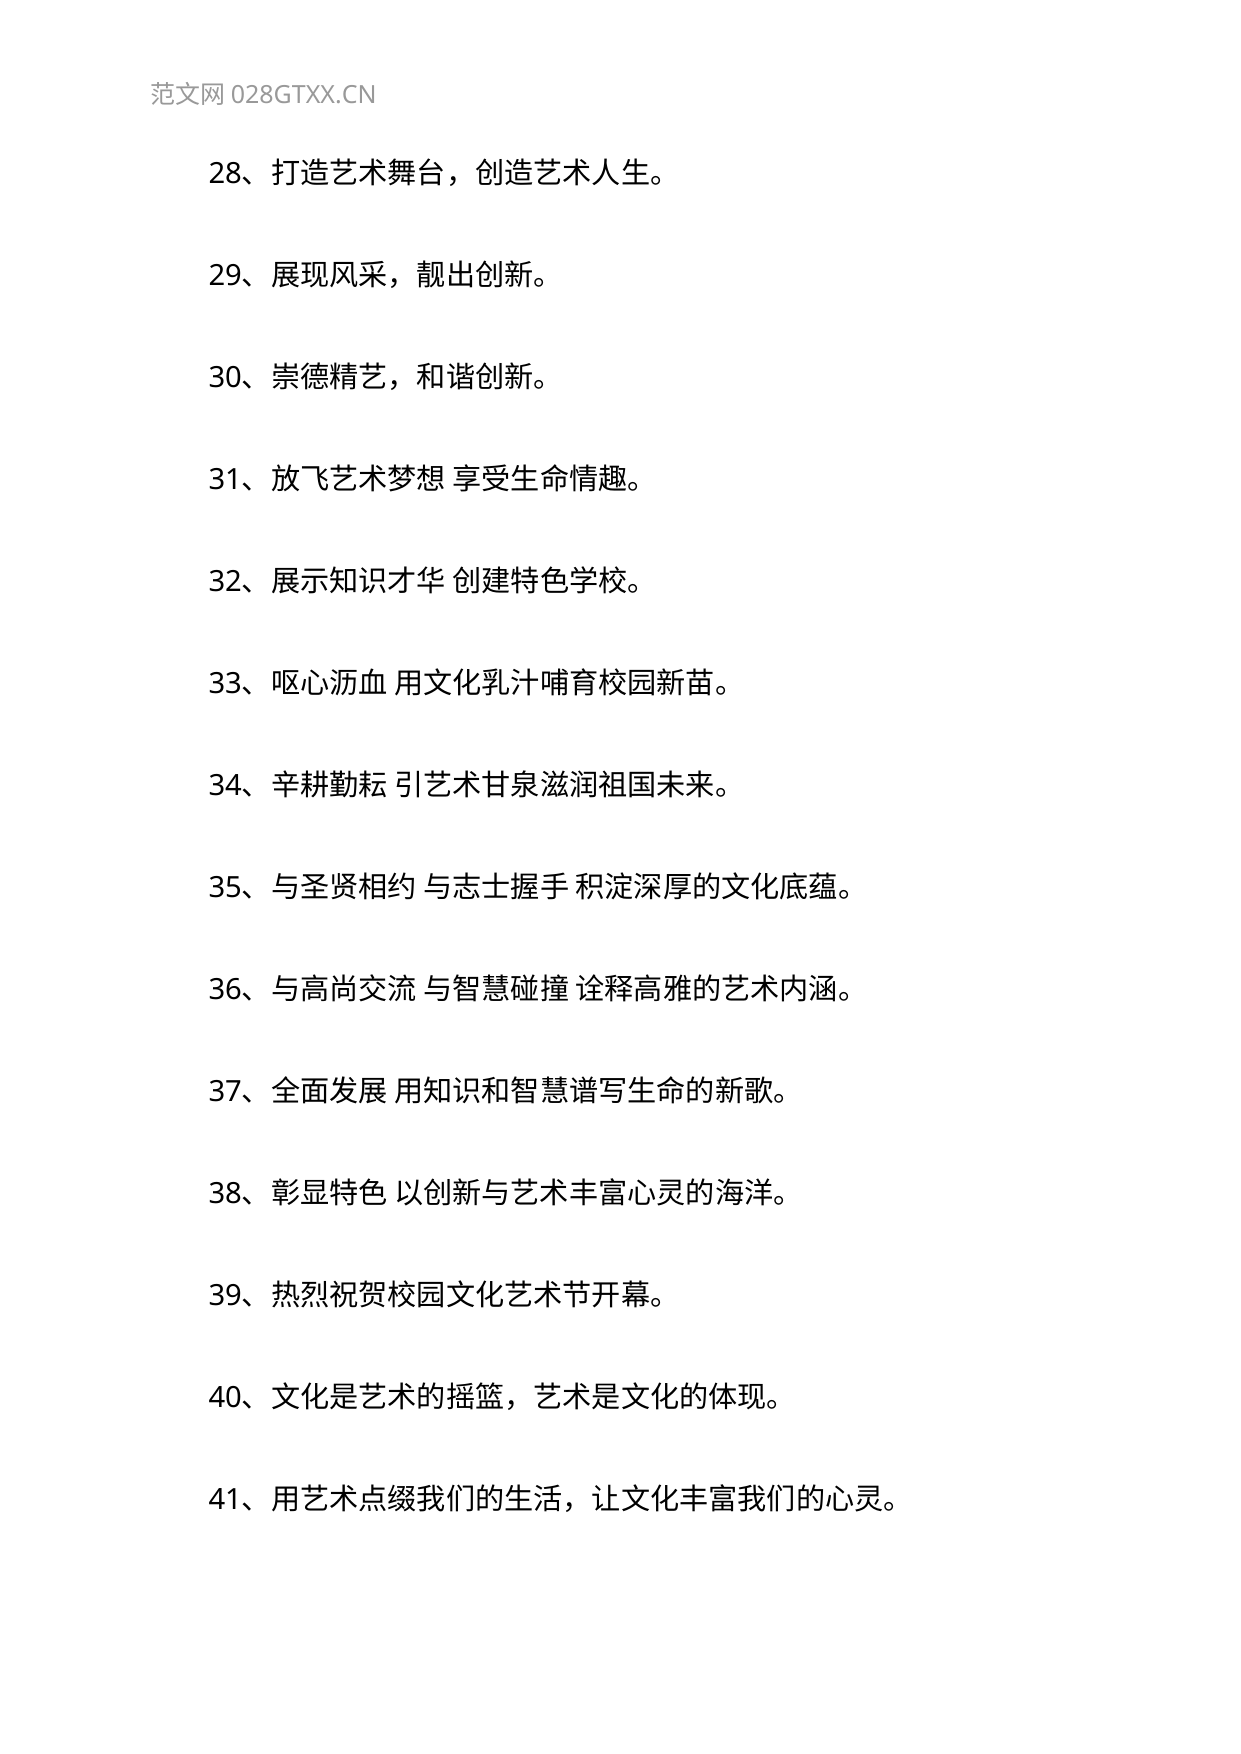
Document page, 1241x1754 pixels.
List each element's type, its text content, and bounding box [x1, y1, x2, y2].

text 29、展现风采，靓出创新。 [150, 252, 1090, 294]
text 31、放飞艺术梦想 享受生命情趣。 [150, 456, 1090, 498]
text 32、展示知识才华 创建特色学校。 [150, 558, 1090, 600]
text 34、辛耕勤耘 引艺术甘泉滋润祖国未来。 [150, 762, 1090, 804]
text 30、崇德精艺，和谐创新。 [150, 354, 1090, 396]
text 40、文化是艺术的摇篮，艺术是文化的体现。 [150, 1374, 1090, 1416]
text 38、彰显特色 以创新与艺术丰富心灵的海洋。 [150, 1170, 1090, 1212]
text 41、用艺术点缀我们的生活，让文化丰富我们的心灵。 [150, 1476, 1090, 1518]
text 36、与高尚交流 与智慧碰撞 诠释高雅的艺术内涵。 [150, 966, 1090, 1008]
text 37、全面发展 用知识和智慧谱写生命的新歌。 [150, 1068, 1090, 1110]
text 28、打造艺术舞台，创造艺术人生。 [150, 150, 1090, 192]
text 35、与圣贤相约 与志士握手 积淀深厚的文化底蕴。 [150, 864, 1090, 906]
text 33、呕心沥血 用文化乳汁哺育校园新苗。 [150, 660, 1090, 702]
text 39、热烈祝贺校园文化艺术节开幕。 [150, 1272, 1090, 1314]
